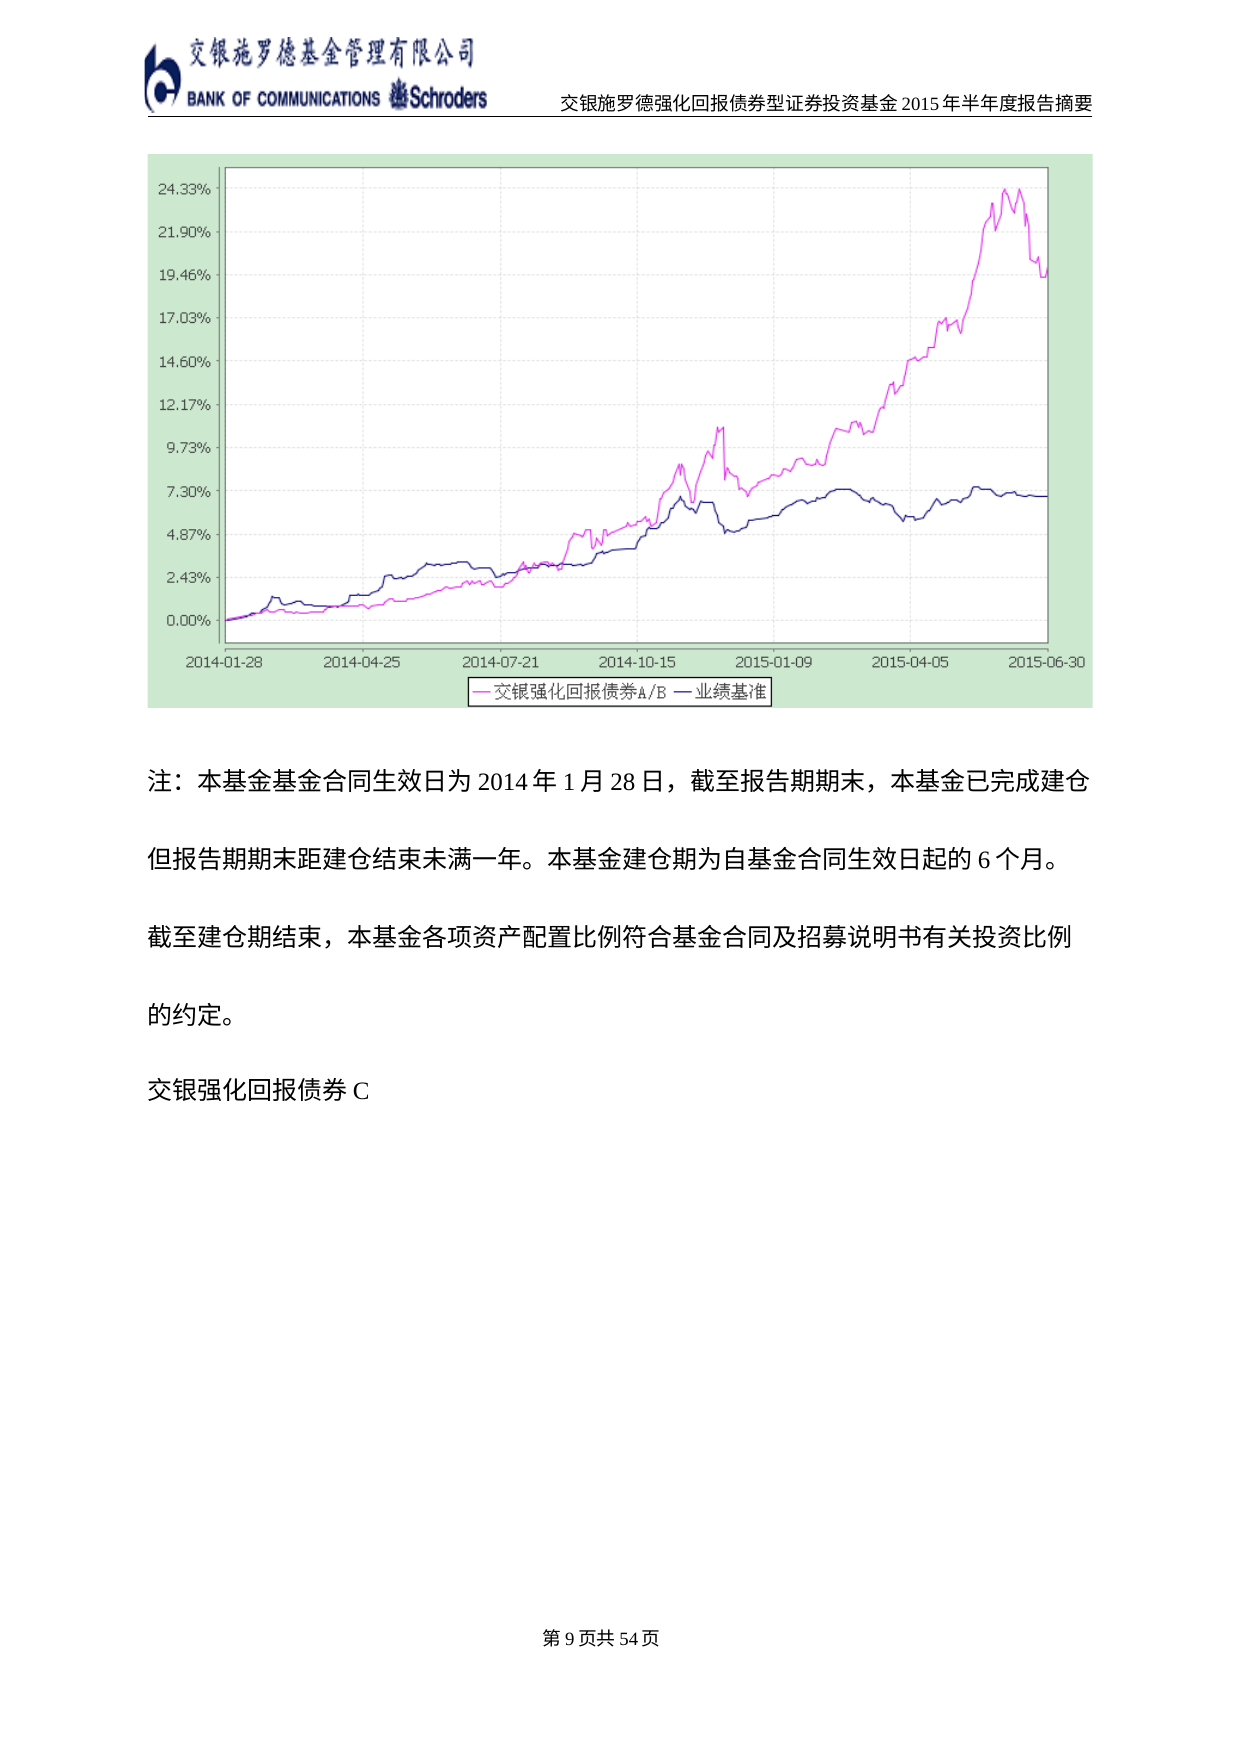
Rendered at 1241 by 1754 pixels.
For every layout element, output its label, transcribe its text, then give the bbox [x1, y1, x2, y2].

picture [144, 37, 487, 113]
picture [147, 154, 1093, 708]
text 注：本基金基金合同生效日为2014年1月28日，截至报告期期末，本基金已完成建仓但报告期期末距建仓结束未满一年。本基金建仓期为自基金合同生效日起的6个月。截至建仓期结束，本基金各项资产配置比例符合基金合同及招募说明书有关投资比例的约定。 [148, 747, 1092, 1046]
text 交银强化回报债券C [148, 1056, 1092, 1121]
